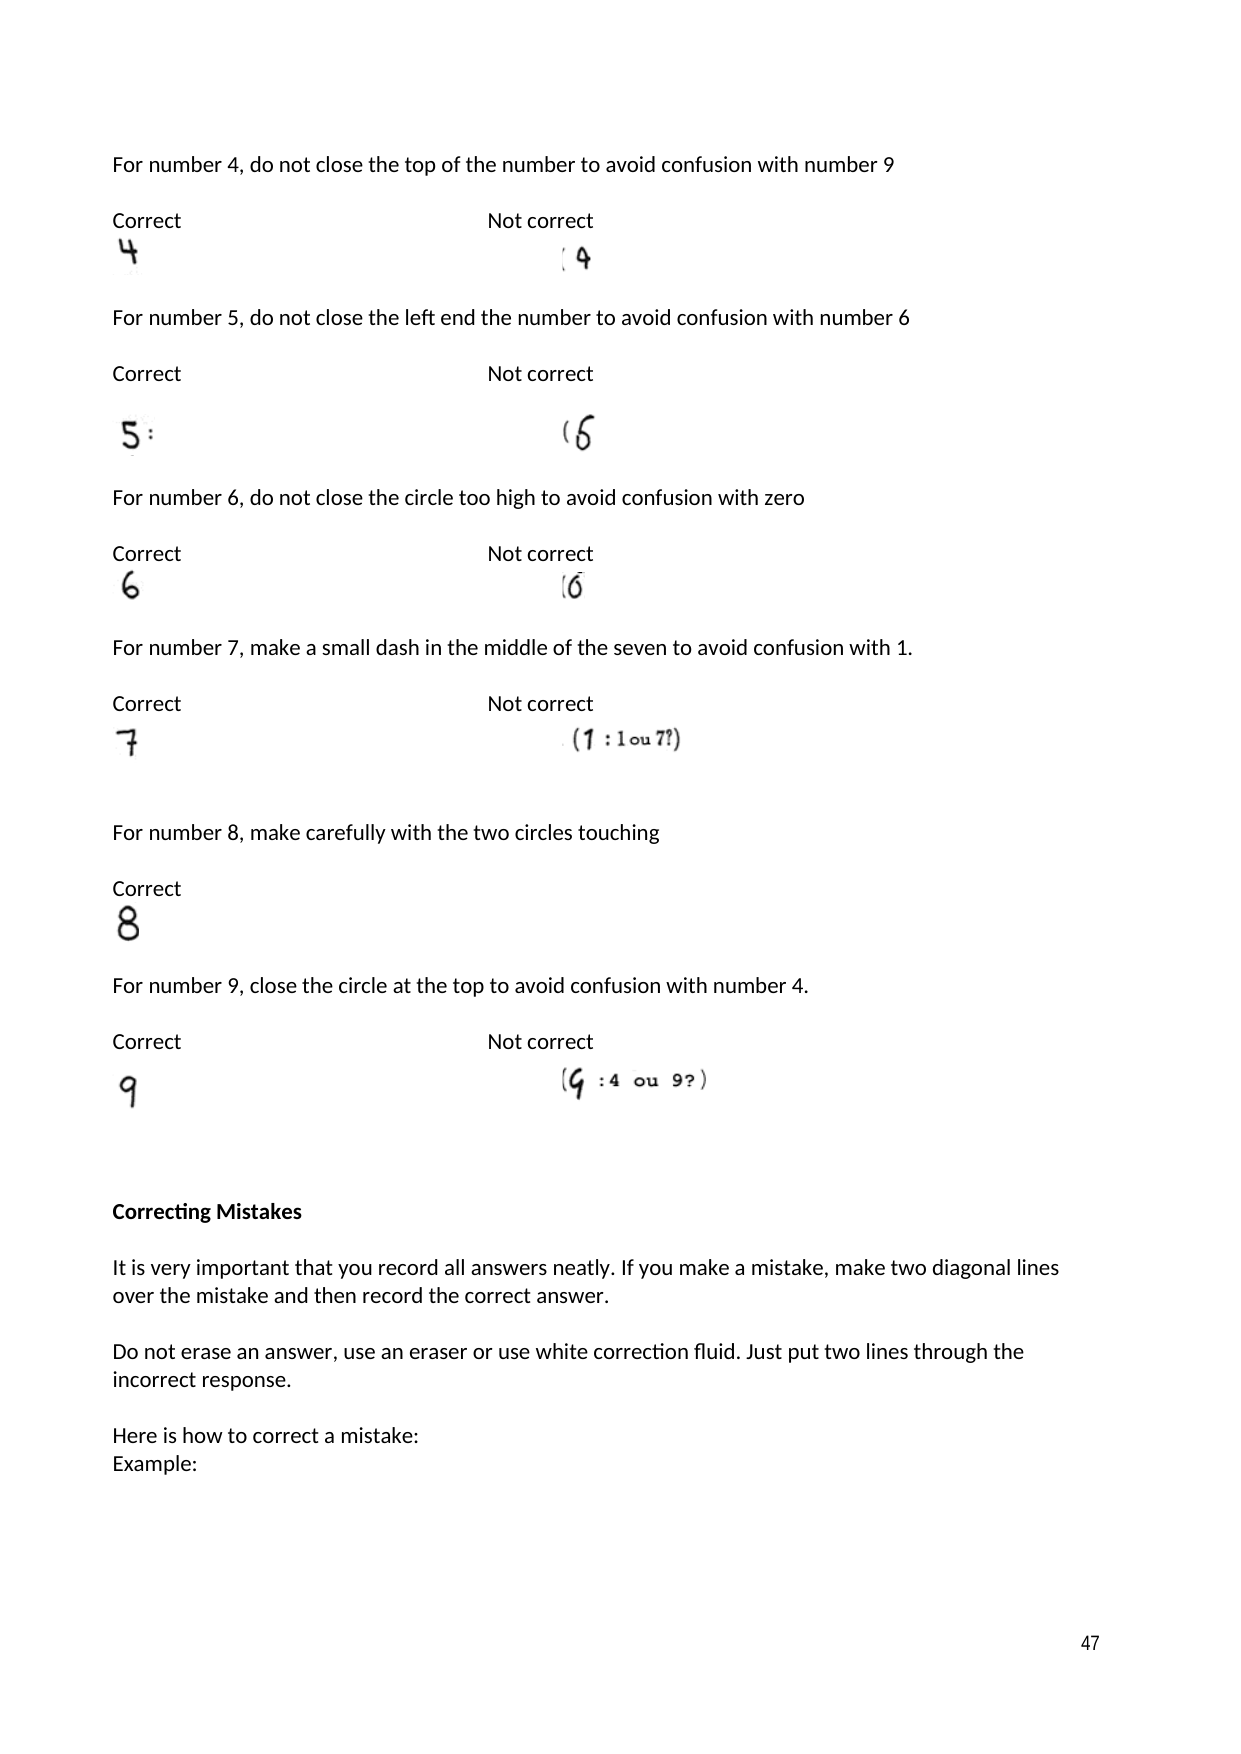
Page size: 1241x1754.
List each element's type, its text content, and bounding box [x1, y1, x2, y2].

text Correct Not correct [112, 206, 1099, 234]
text Example: [112, 1449, 1099, 1477]
text It is very important that you record all answers neatly. If you make a mistake, make two diagonal lines over the mistake and then record the correct answer. [112, 1253, 1099, 1309]
text Correct Not correct [112, 1027, 1099, 1055]
text For number 8, make carefully with the two circles touching [112, 818, 1099, 846]
text For number 9, close the circle at the top to avoid confusion with number 4. [112, 971, 1099, 999]
text For number 4, do not close the top of the number to avoid confusion with number 9 [112, 150, 1099, 178]
text Correct [112, 874, 1099, 902]
text Correct Not correct [112, 359, 1099, 387]
text For number 6, do not close the circle too high to avoid confusion with zero [112, 483, 1099, 511]
text Correcting Mistakes [112, 1197, 1099, 1225]
text For number 5, do not close the left end the number to avoid confusion with number 6 [112, 303, 1099, 331]
text For number 7, make a small dash in the middle of the seven to avoid confusion with 1. [112, 633, 1099, 661]
text Here is how to correct a mistake: [112, 1421, 1099, 1449]
text Correct Not correct [112, 539, 1099, 567]
text Correct Not correct [112, 689, 1099, 717]
text Do not erase an answer, use an eraser or use white correction fluid. Just put two lines through the incorrect response. [112, 1337, 1099, 1393]
